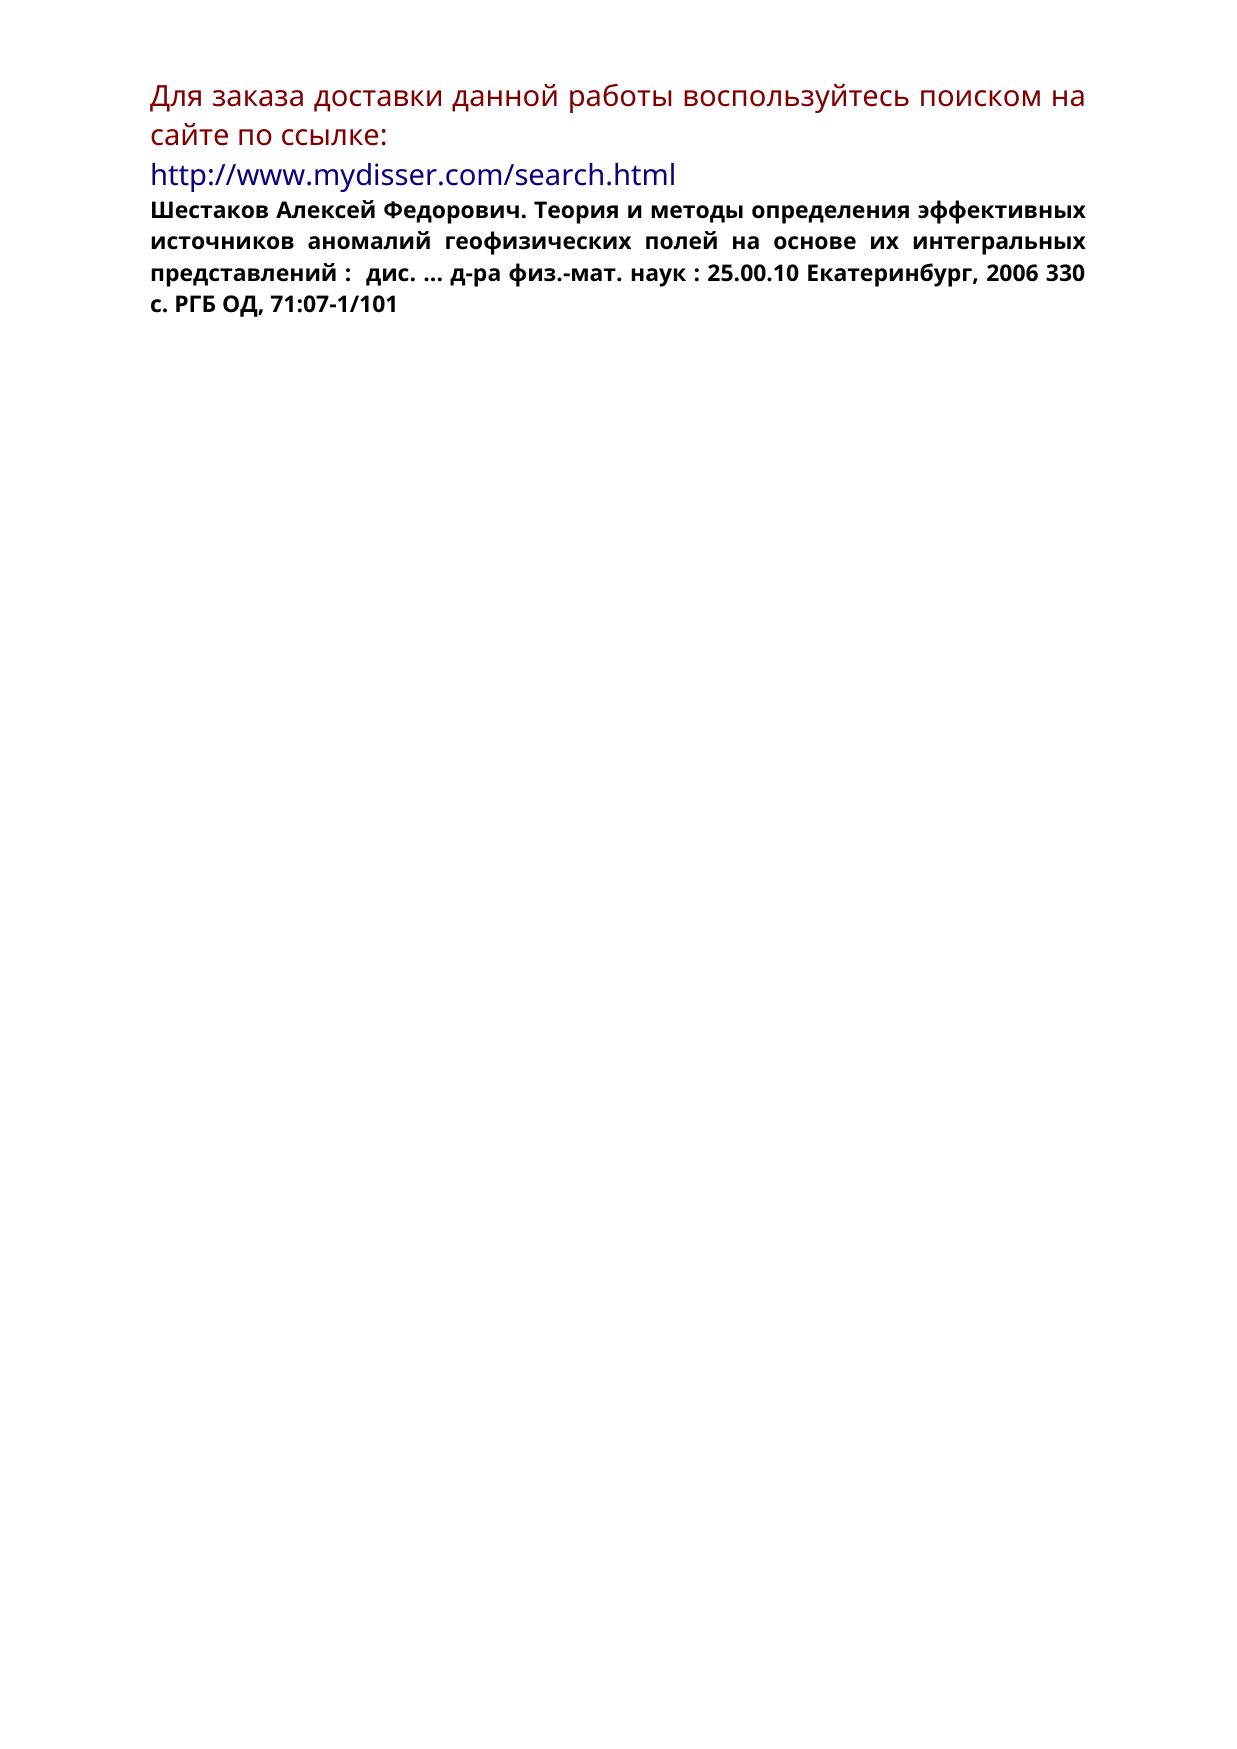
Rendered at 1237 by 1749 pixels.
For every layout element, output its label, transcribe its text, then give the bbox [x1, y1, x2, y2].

text Шестаков Алексей Федорович. Теория и методы определения эффективных источников аномалий геофизических полей на основе их интегральных представлений : дис. ... д-ра физ.-мат. наук : 25.00.10 Екатеринбург, 2006 330 с. РГБ ОД, 71:07-1/101 [150, 194, 1086, 319]
